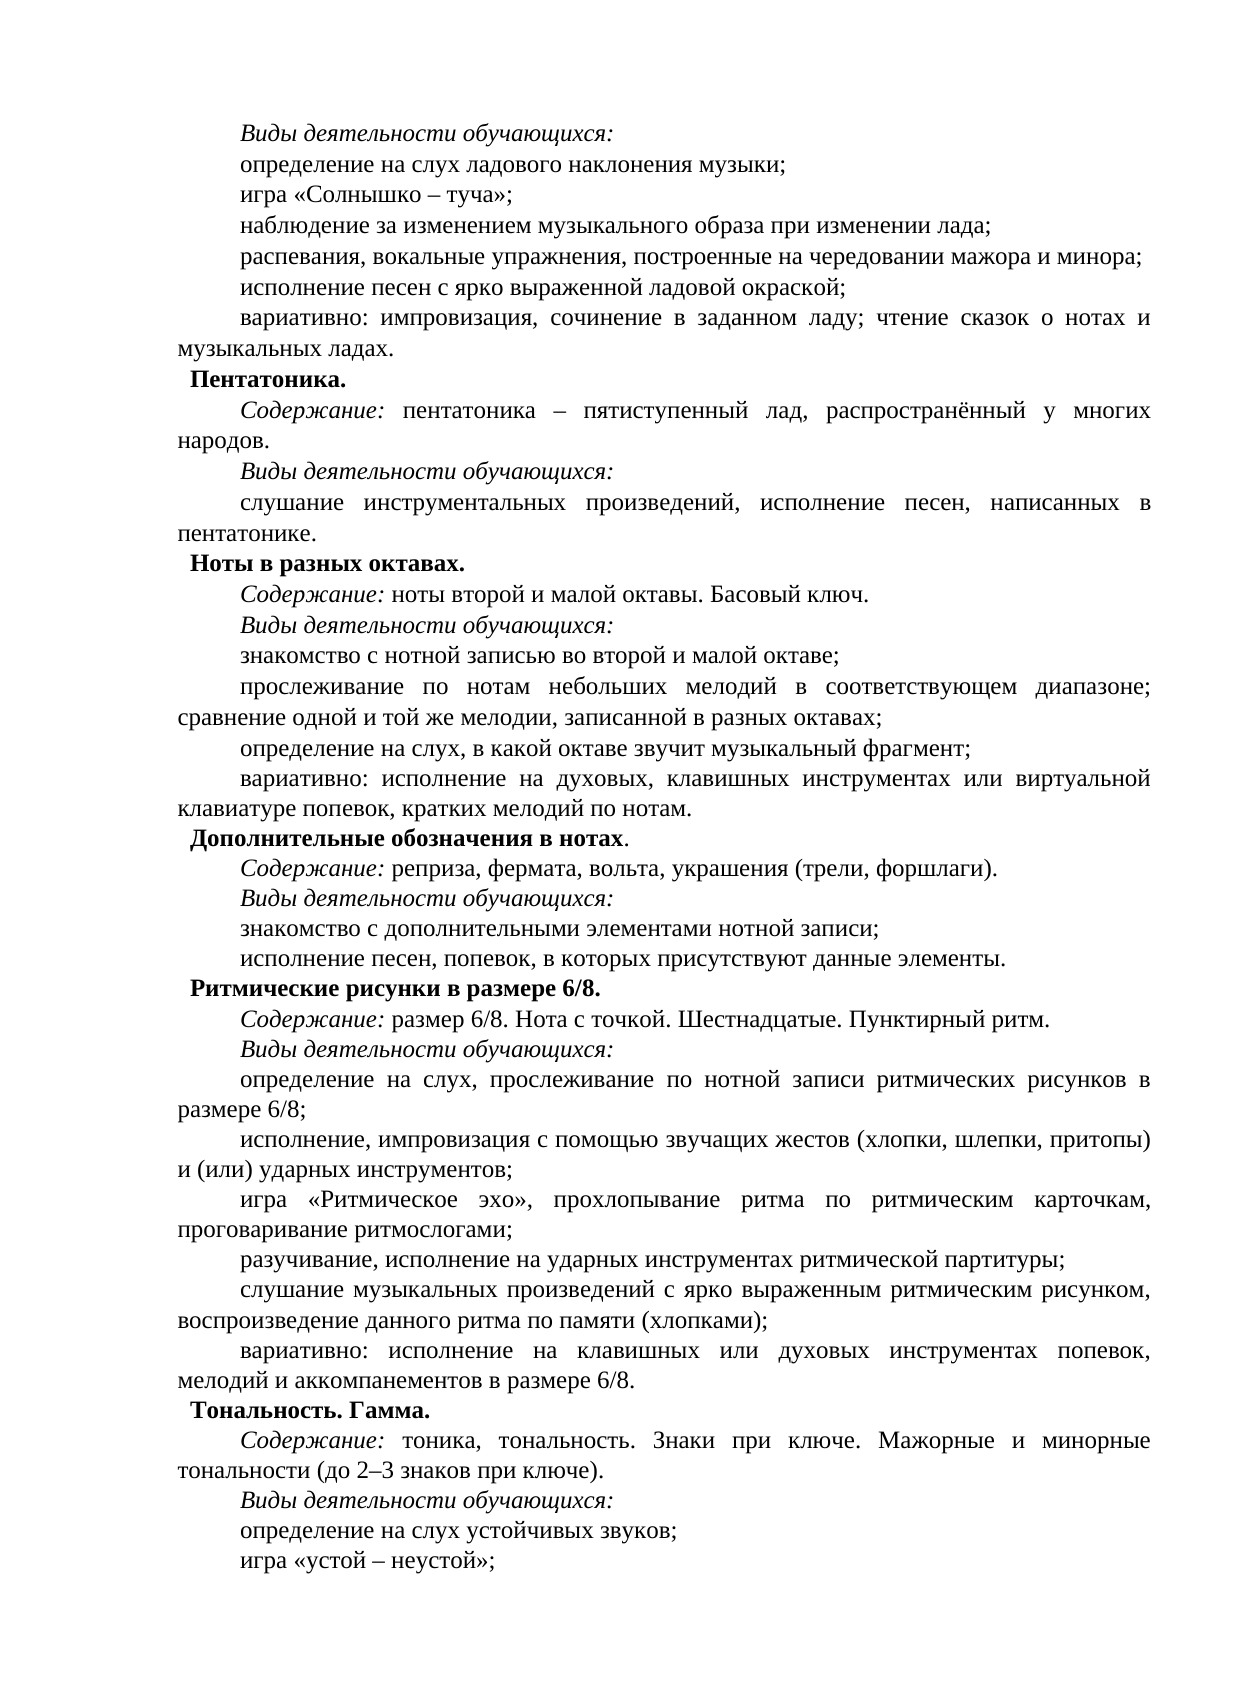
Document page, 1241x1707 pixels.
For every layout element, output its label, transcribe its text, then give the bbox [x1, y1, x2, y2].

text знакомство с нотной записью во второй и малой октаве; [177, 641, 1152, 669]
text прослеживание по нотам небольших мелодий в соответствующем диапазоне; сравнение одной и той же мелодии, записанной в разных октавах; [177, 671, 1152, 731]
text разучивание, исполнение на ударных инструментах ритмической партитуры; [177, 1244, 1152, 1273]
text игра «Солнышко – туча»; [177, 179, 1152, 208]
text исполнение, импровизация с помощью звучащих жестов (хлопки, шлепки, притопы) и (или) ударных инструментов; [177, 1124, 1152, 1183]
text Тональность. Гамма. [190, 1395, 1152, 1424]
text слушание музыкальных произведений с ярко выраженным ритмическим рисунком, воспроизведение данного ритма по памяти (хлопками); [177, 1274, 1152, 1333]
text наблюдение за изменением музыкального образа при изменении лада; [177, 210, 1152, 239]
text Содержание: ноты второй и малой октавы. Басовый ключ. [177, 579, 1152, 608]
text Виды деятельности обучающихся: [177, 1034, 1152, 1062]
text распевания, вокальные упражнения, построенные на чередовании мажора и минора; [177, 241, 1152, 270]
text Дополнительные обозначения в нотах. [190, 823, 1152, 852]
text вариативно: исполнение на духовых, клавишных инструментах или виртуальной клавиатуре попевок, кратких мелодий по нотам. [177, 763, 1152, 822]
text Виды деятельности обучающихся: [177, 1485, 1152, 1514]
text исполнение песен с ярко выраженной ладовой окраской; [177, 272, 1152, 301]
text Содержание: пентатоника – пятиступенный лад, распространённый у многих народов. [177, 395, 1152, 454]
text игра «устой – неустой»; [177, 1546, 1152, 1574]
text Ритмические рисунки в размере 6/8. [190, 973, 1152, 1002]
text Пентатоника. [190, 364, 1152, 393]
text Виды деятельности обучающихся: [177, 610, 1152, 638]
text Виды деятельности обучающихся: [177, 118, 1152, 147]
text слушание инструментальных произведений, исполнение песен, написанных в пентатонике. [177, 487, 1152, 546]
text исполнение песен, попевок, в которых присутствуют данные элементы. [177, 943, 1152, 972]
text Содержание: тоника, тональность. Знаки при ключе. Мажорные и минорные тональности (до 2–3 знаков при ключе). [177, 1425, 1152, 1484]
text определение на слух, в какой октаве звучит музыкальный фрагмент; [177, 733, 1152, 761]
text определение на слух устойчивых звуков; [177, 1515, 1152, 1544]
text Виды деятельности обучающихся: [177, 883, 1152, 912]
text игра «Ритмическое эхо», прохлопывание ритма по ритмическим карточкам, проговаривание ритмослогами; [177, 1184, 1152, 1243]
text определение на слух ладового наклонения музыки; [177, 149, 1152, 178]
text Содержание: размер 6/8. Нота с точкой. Шестнадцатые. Пунктирный ритм. [177, 1004, 1152, 1032]
text Содержание: реприза, фермата, вольта, украшения (трели, форшлаги). [177, 853, 1152, 882]
text вариативно: импровизация, сочинение в заданном ладу; чтение сказок о нотах и музыкальных ладах. [177, 302, 1152, 362]
text вариативно: исполнение на клавишных или духовых инструментах попевок, мелодий и аккомпанементов в размере 6/8. [177, 1335, 1152, 1394]
text Виды деятельности обучающихся: [177, 456, 1152, 485]
text определение на слух, прослеживание по нотной записи ритмических рисунков в размере 6/8; [177, 1064, 1152, 1123]
text знакомство с дополнительными элементами нотной записи; [177, 913, 1152, 942]
text Ноты в разных октавах. [190, 548, 1152, 577]
